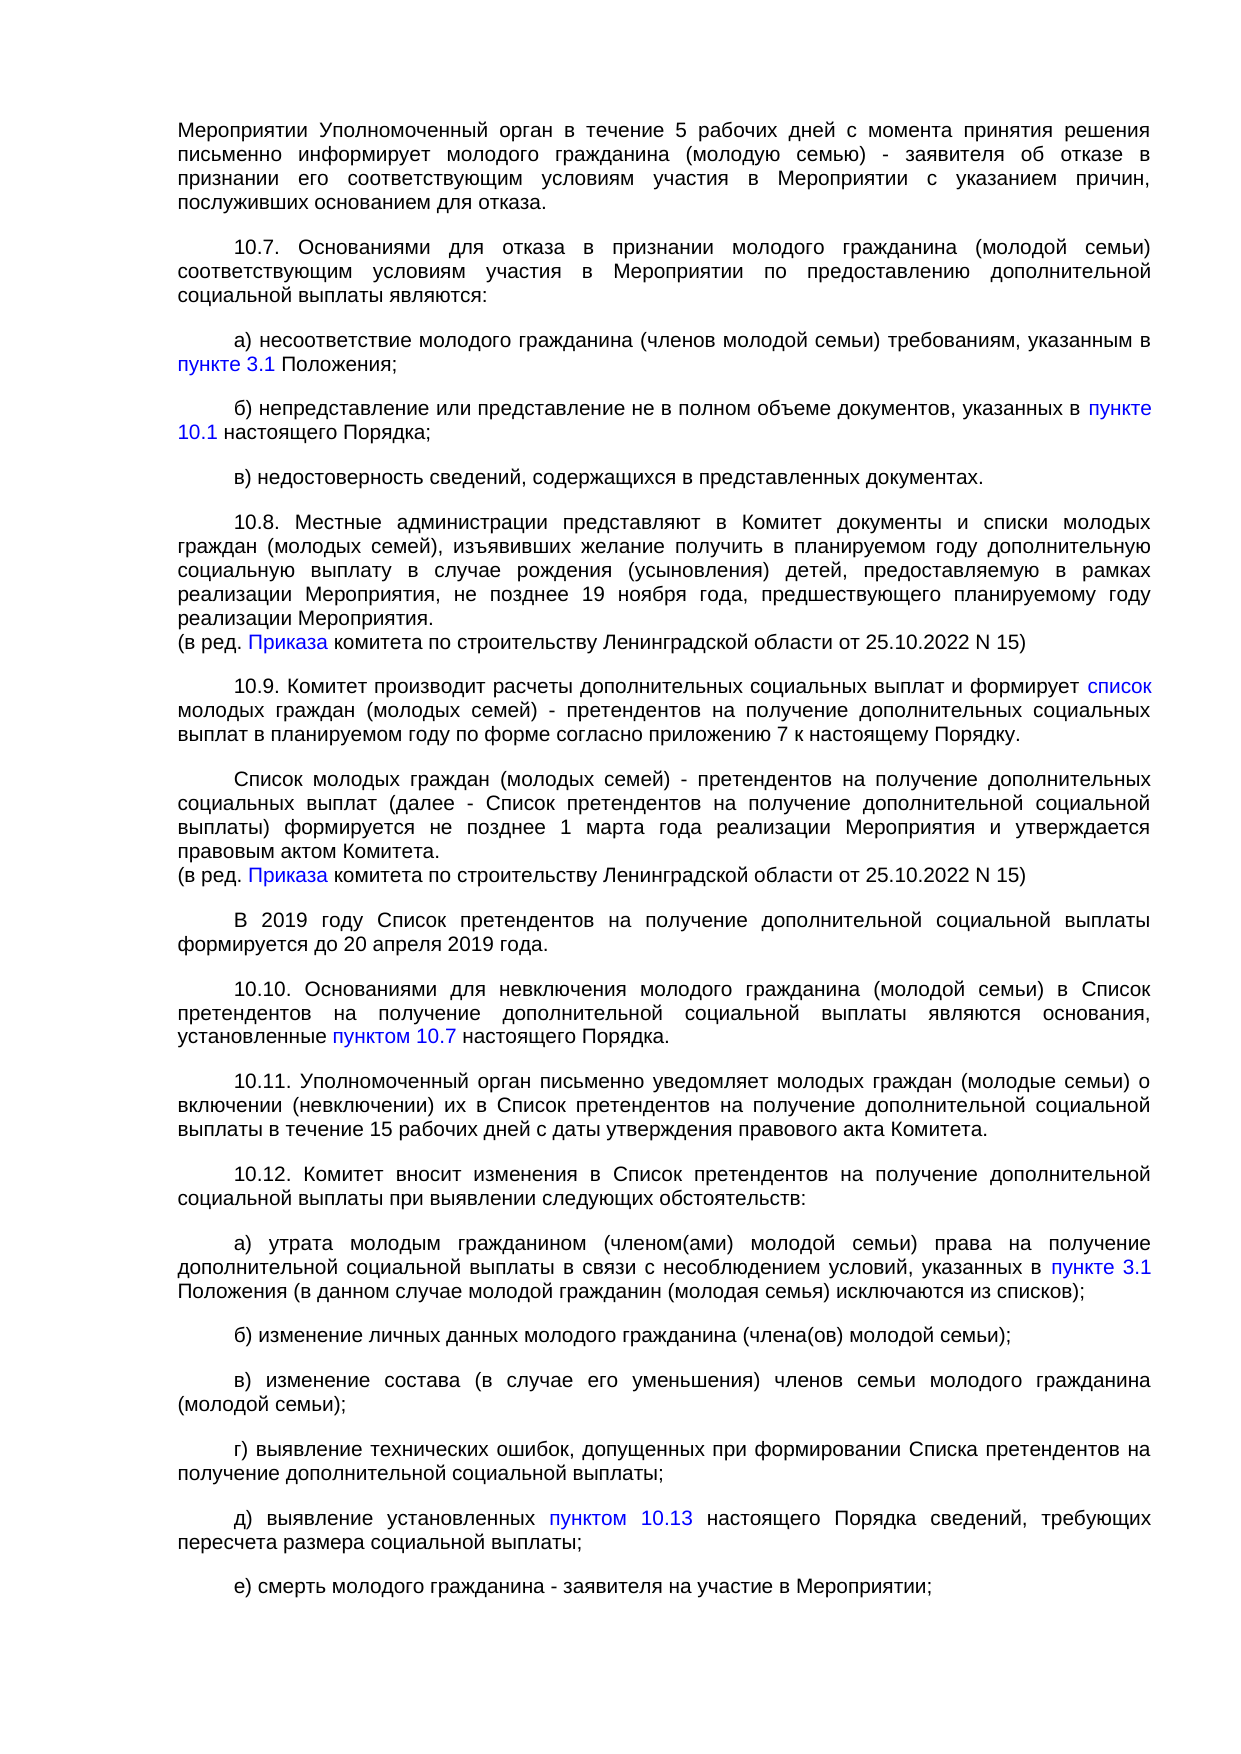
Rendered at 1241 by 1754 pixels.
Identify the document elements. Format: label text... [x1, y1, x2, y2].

text В 2019 году Список претендентов на получение дополнительной социальной выплаты формируется до 20 апреля 2019 года. [177, 908, 1152, 956]
text (в ред. Приказа комитета по строительству Ленинградской области от 25.10.2022 N 15) [177, 863, 1152, 887]
text д) выявление установленных пунктом 10.13 настоящего Порядка сведений, требующих пересчета размера социальной выплаты; [177, 1506, 1152, 1553]
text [177, 118, 1152, 214]
text а) несоответствие молодого гражданина (членов молодой семьи) требованиям, указанным в пункте 3.1 Положения; [177, 327, 1152, 375]
text г) выявление технических ошибок, допущенных при формировании Списка претендентов на получение дополнительной социальной выплаты; [177, 1437, 1152, 1485]
text 10.8. Местные администрации представляют в Комитет документы и списки молодых граждан (молодых семей), изъявивших желание получить в планируемом году дополнительную социальную выплату в случае рождения (усыновления) детей, предоставляемую в рамках реализации Мероприятия, не позднее 19 ноября года, предшествующего планируемому году реализации Мероприятия. [177, 510, 1152, 629]
text 10.11. Уполномоченный орган письменно уведомляет молодых граждан (молодые семьи) о включении (невключении) их в Список претендентов на получение дополнительной социальной выплаты в течение 15 рабочих дней с даты утверждения правового акта Комитета. [177, 1069, 1152, 1141]
text б) изменение личных данных молодого гражданина (члена(ов) молодой семьи); [177, 1323, 1152, 1347]
text б) непредставление или представление не в полном объеме документов, указанных в пункте 10.1 настоящего Порядка; [177, 396, 1152, 444]
text е) смерть молодого гражданина - заявителя на участие в Мероприятии; [177, 1574, 1152, 1598]
text 10.9. Комитет производит расчеты дополнительных социальных выплат и формирует список молодых граждан (молодых семей) - претендентов на получение дополнительных социальных выплат в планируемом году по форме согласно приложению 7 к настоящему Порядку. [177, 674, 1152, 746]
text в) недостоверность сведений, содержащихся в представленных документах. [177, 465, 1152, 489]
text (в ред. Приказа комитета по строительству Ленинградской области от 25.10.2022 N 15) [177, 629, 1152, 653]
text а) утрата молодым гражданином (членом(ами) молодой семьи) права на получение дополнительной социальной выплаты в связи с несоблюдением условий, указанных в пункте 3.1 Положения (в данном случае молодой гражданин (молодая семья) исключаются из списков); [177, 1231, 1152, 1302]
text 10.12. Комитет вносит изменения в Список претендентов на получение дополнительной социальной выплаты при выявлении следующих обстоятельств: [177, 1162, 1152, 1210]
text 10.7. Основаниями для отказа в признании молодого гражданина (молодой семьи) соответствующим условиям участия в Мероприятии по предоставлению дополнительной социальной выплаты являются: [177, 235, 1152, 307]
text в) изменение состава (в случае его уменьшения) членов семьи молодого гражданина (молодой семьи); [177, 1368, 1152, 1416]
text Список молодых граждан (молодых семей) - претендентов на получение дополнительных социальных выплат (далее - Список претендентов на получение дополнительной социальной выплаты) формируется не позднее 1 марта года реализации Мероприятия и утверждается правовым актом Комитета. [177, 767, 1152, 863]
text 10.10. Основаниями для невключения молодого гражданина (молодой семьи) в Список претендентов на получение дополнительной социальной выплаты являются основания, установленные пунктом 10.7 настоящего Порядка. [177, 976, 1152, 1048]
